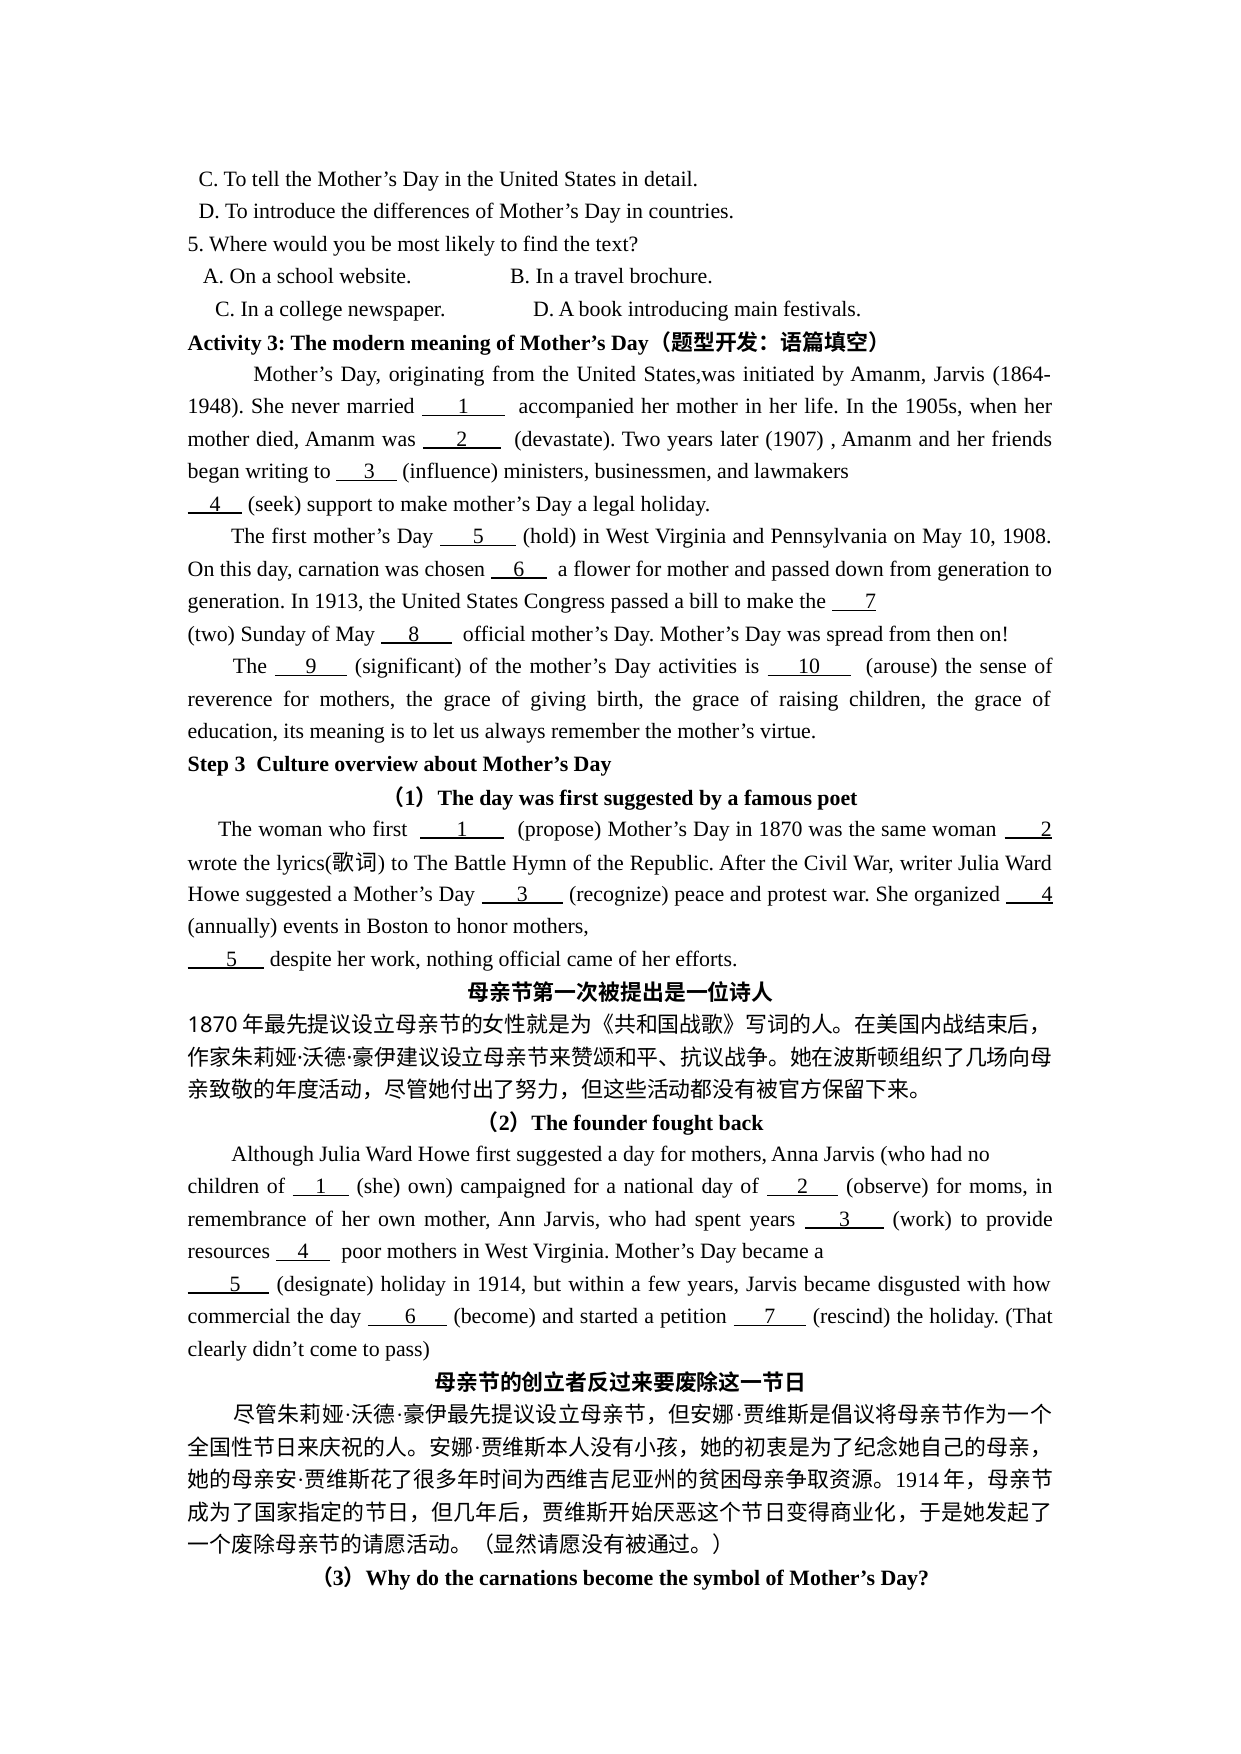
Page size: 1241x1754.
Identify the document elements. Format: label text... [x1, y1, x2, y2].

text children of 1 (she) own) campaigned for a national day of 2 (observe) for moms, in remembrance of her own mother, Ann Jarvis, who had spent years 3 (work) to provide resources 4 poor mothers in West Virginia. Mother’s Day became a [187, 1169, 1053, 1267]
text （1）The day was first suggested by a famous poet [187, 779, 1053, 812]
text 5. Where would you be most likely to find the text? [187, 227, 1053, 259]
text (two) Sunday of May 8 official mother’s Day. Mother’s Day was spread from then on! [187, 617, 1053, 649]
text Although Julia Ward Howe first suggested a day for mothers, Anna Jarvis (who had no [187, 1137, 1053, 1169]
text The first mother’s Day 5 (hold) in West Virginia and Pennsylvania on May 10, 1908. On this day, carnation was chosen 6 a flower for mother and passed down from generation to generation. In 1913, the United States Congress passed a bill to make the 7 [187, 519, 1053, 617]
text C. In a college newspaper. D. A book introducing main festivals. [187, 292, 1053, 324]
text C. To tell the Mother’s Day in the United States in detail. [187, 162, 1053, 194]
text 母亲节第一次被提出是一位诗人 [187, 974, 1053, 1007]
text 4 (seek) support to make mother’s Day a legal holiday. [187, 487, 1053, 519]
text A. On a school website. B. In a travel brochure. [187, 259, 1053, 292]
text The 9 (significant) of the mother’s Day activities is 10 (arouse) the sense of reverence for mothers, the grace of giving birth, the grace of raising children, the grace of education, its meaning is to let us always remember the mother’s virtue. [187, 649, 1053, 747]
text （3）Why do the carnations become the symbol of Mother’s Day? [187, 1559, 1053, 1592]
text 尽管朱莉娅·沃德·豪伊最先提议设立母亲节，但安娜·贾维斯是倡议将母亲节作为一个全国性节日来庆祝的人。安娜·贾维斯本人没有小孩，她的初衷是为了纪念她自己的母亲，她的母亲安·贾维斯花了很多年时间为西维吉尼亚州的贫困母亲争取资源。1914年，母亲节成为了国家指定的节日，但几年后，贾维斯开始厌恶这个节日变得商业化，于是她发起了一个废除母亲节的请愿活动。（显然请愿没有被通过。） [187, 1397, 1053, 1559]
text 5 despite her work, nothing official came of her efforts. [187, 942, 1053, 974]
text 5 (designate) holiday in 1914, but within a few years, Jarvis became disgusted with how commercial the day 6 (become) and started a petition 7 (rescind) the holiday. (That clearly didn’t come to pass) [187, 1267, 1053, 1364]
text Activity 3: The modern meaning of Mother’s Day（题型开发：语篇填空） [187, 324, 1053, 357]
text 1870年最先提议设立母亲节的女性就是为《共和国战歌》写词的人。在美国内战结束后，作家朱莉娅·沃德·豪伊建议设立母亲节来赞颂和平、抗议战争。她在波斯顿组织了几场向母亲致敬的年度活动，尽管她付出了努力，但这些活动都没有被官方保留下来。 [187, 1007, 1053, 1104]
text 母亲节的创立者反过来要废除这一节日 [187, 1364, 1053, 1397]
text Step 3 Culture overview about Mother’s Day [187, 747, 1053, 779]
text D. To introduce the differences of Mother’s Day in countries. [187, 194, 1053, 227]
text The woman who first 1 (propose) Mother’s Day in 1870 was the same woman 2 wrote the lyrics(歌词) to The Battle Hymn of the Republic. After the Civil War, writer Julia Ward Howe suggested a Mother’s Day 3 (recognize) peace and protest war. She organized 4 (annually) events in Boston to honor mothers, [187, 812, 1053, 942]
text Mother’s Day, originating from the United States,was initiated by Amanm, Jarvis (1864-1948). She never married 1 accompanied her mother in her life. In the 1905s, when her mother died, Amanm was 2 (devastate). Two years later (1907) , Amanm and her friends began writing to 3 (influence) ministers, businessmen, and lawmakers [187, 357, 1053, 487]
text （2）The founder fought back [187, 1104, 1053, 1137]
